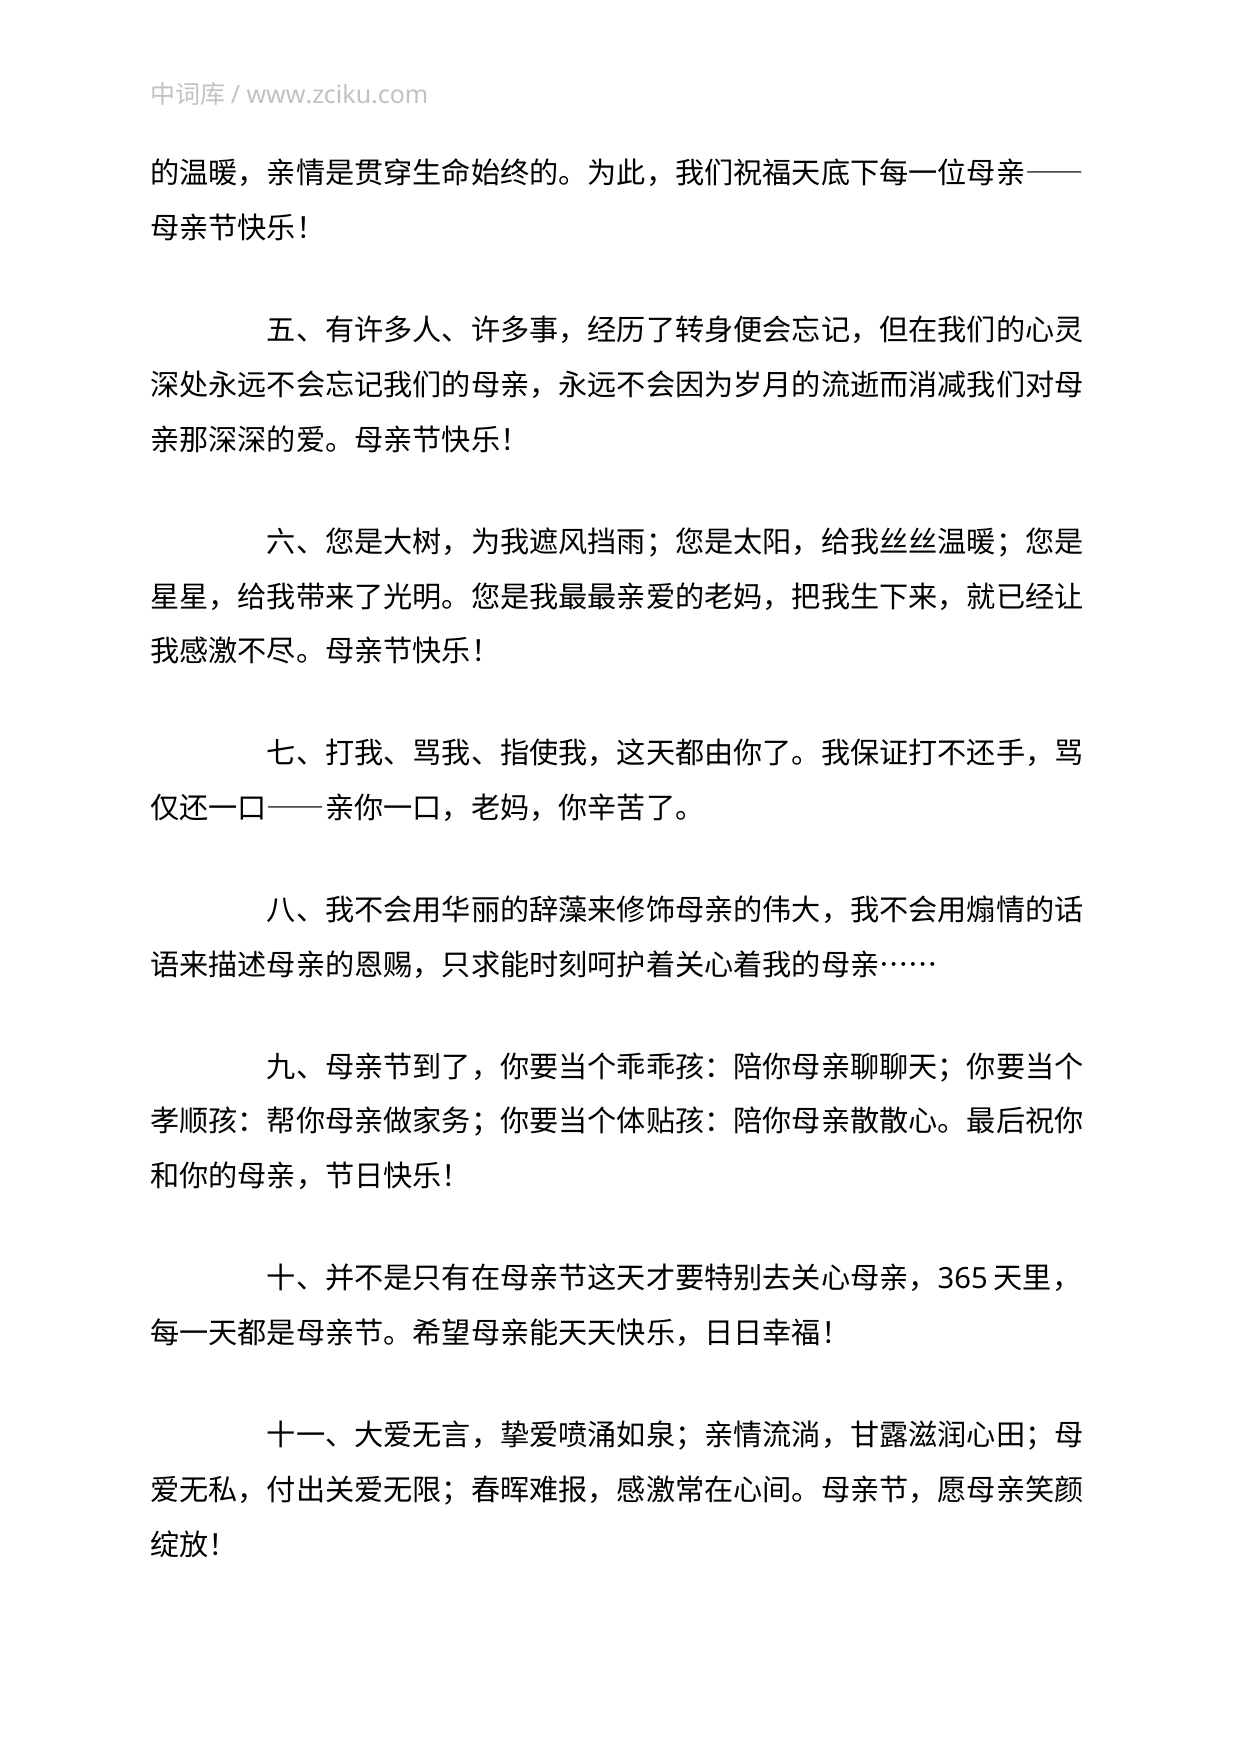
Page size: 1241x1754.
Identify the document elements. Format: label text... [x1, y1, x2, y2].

text 六、您是大树，为我遮风挡雨；您是太阳，给我丝丝温暖；您是星星，给我带来了光明。您是我最最亲爱的老妈，把我生下来，就已经让我感激不尽。母亲节快乐！ [150, 518, 1090, 670]
text 十、并不是只有在母亲节这天才要特别去关心母亲，365天里，每一天都是母亲节。希望母亲能天天快乐，日日幸福！ [150, 1255, 1090, 1352]
text 十一、大爱无言，挚爱喷涌如泉；亲情流淌，甘露滋润心田；母爱无私，付出关爱无限；春晖难报，感激常在心间。母亲节，愿母亲笑颜绽放！ [150, 1411, 1090, 1563]
text 八、我不会用华丽的辞藻来修饰母亲的伟大，我不会用煽情的话语来描述母亲的恩赐，只求能时刻呵护着关心着我的母亲…… [150, 886, 1090, 984]
text 五、有许多人、许多事，经历了转身便会忘记，但在我们的心灵深处永远不会忘记我们的母亲，永远不会因为岁月的流逝而消减我们对母亲那深深的爱。母亲节快乐！ [150, 307, 1090, 459]
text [150, 150, 1090, 247]
text 九、母亲节到了，你要当个乖乖孩：陪你母亲聊聊天；你要当个孝顺孩：帮你母亲做家务；你要当个体贴孩：陪你母亲散散心。最后祝你和你的母亲，节日快乐！ [150, 1043, 1090, 1195]
text 七、打我、骂我、指使我，这天都由你了。我保证打不还手，骂仅还一口——亲你一口，老妈，你辛苦了。 [150, 730, 1090, 827]
